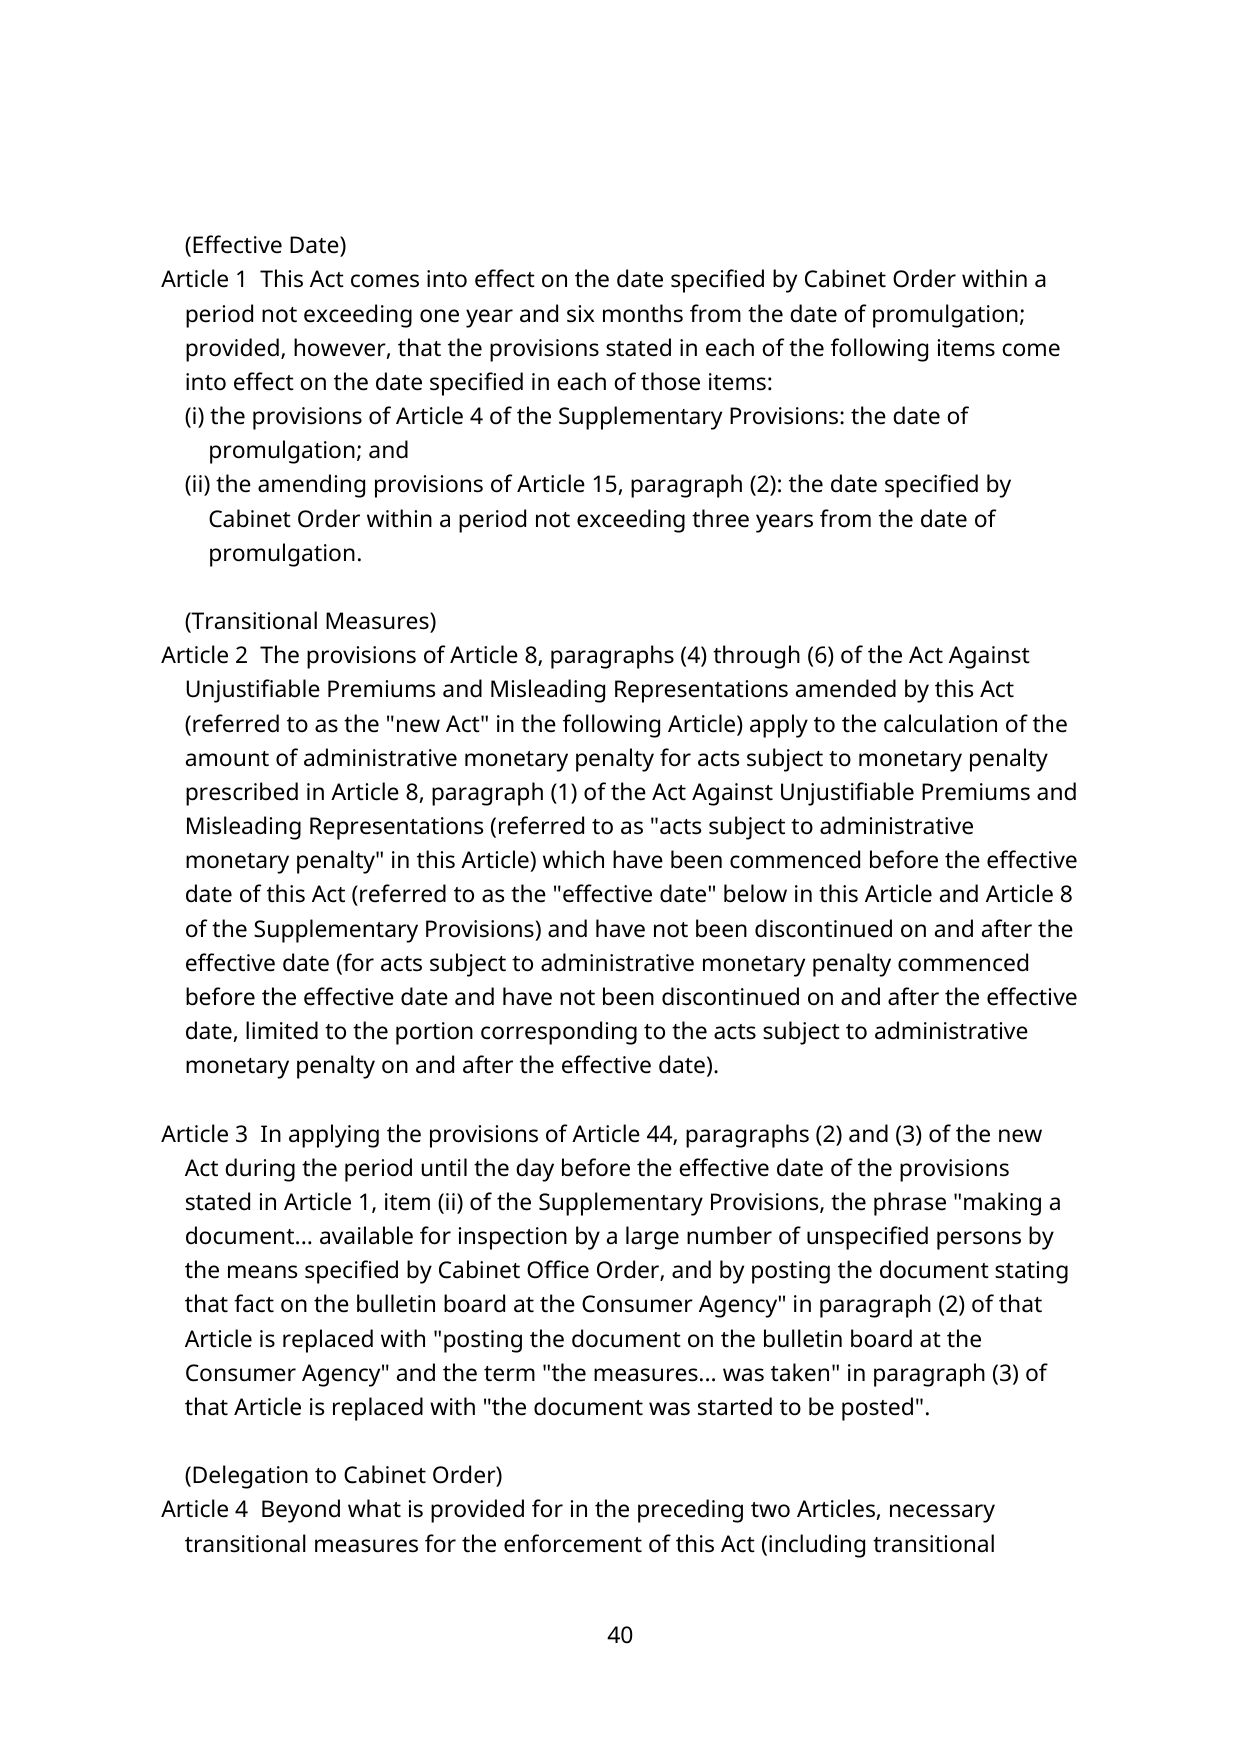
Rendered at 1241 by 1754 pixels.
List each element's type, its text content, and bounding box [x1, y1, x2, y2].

text (Effective Date) [184, 228, 1079, 262]
text (Transitional Measures) [184, 604, 1079, 638]
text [161, 1492, 1079, 1560]
text Article 3 In applying the provisions of Article 44, paragraphs (2) and (3) of the new Act during the period until the day before the effective date of the provisions stated in Article 1, item (ii) of the Supplementary Provisions, the phrase "making a document... available for inspection by a large number of unspecified persons by the means specified by Cabinet Office Order, and by posting the document stating that fact on the bulletin board at the Consumer Agency" in paragraph (2) of that Article is replaced with "posting the document on the bulletin board at the Consumer Agency" and the term "the measures... was taken" in paragraph (3) of that Article is replaced with "the document was started to be posted". [161, 1116, 1079, 1424]
text (ii) the amending provisions of Article 15, paragraph (2): the date specified by Cabinet Order within a period not exceeding three years from the date of promulgation. [184, 467, 1079, 569]
text Article 1 This Act comes into effect on the date specified by Cabinet Order within a period not exceeding one year and six months from the date of promulgation; provided, however, that the provisions stated in each of the following items come into effect on the date specified in each of those items: [161, 262, 1079, 399]
text Article 2 The provisions of Article 8, paragraphs (4) through (6) of the Act Against Unjustifiable Premiums and Misleading Representations amended by this Act (referred to as the "new Act" in the following Article) apply to the calculation of the amount of administrative monetary penalty for acts subject to monetary penalty prescribed in Article 8, paragraph (1) of the Act Against Unjustifiable Premiums and Misleading Representations (referred to as "acts subject to administrative monetary penalty" in this Article) which have been commenced before the effective date of this Act (referred to as the "effective date" below in this Article and Article 8 of the Supplementary Provisions) and have not been discontinued on and after the effective date (for acts subject to administrative monetary penalty commenced before the effective date and have not been discontinued on and after the effective date, limited to the portion corresponding to the acts subject to administrative monetary penalty on and after the effective date). [161, 638, 1079, 1082]
text (i) the provisions of Article 4 of the Supplementary Provisions: the date of promulgation; and [184, 399, 1079, 467]
text (Delegation to Cabinet Order) [184, 1458, 1079, 1492]
